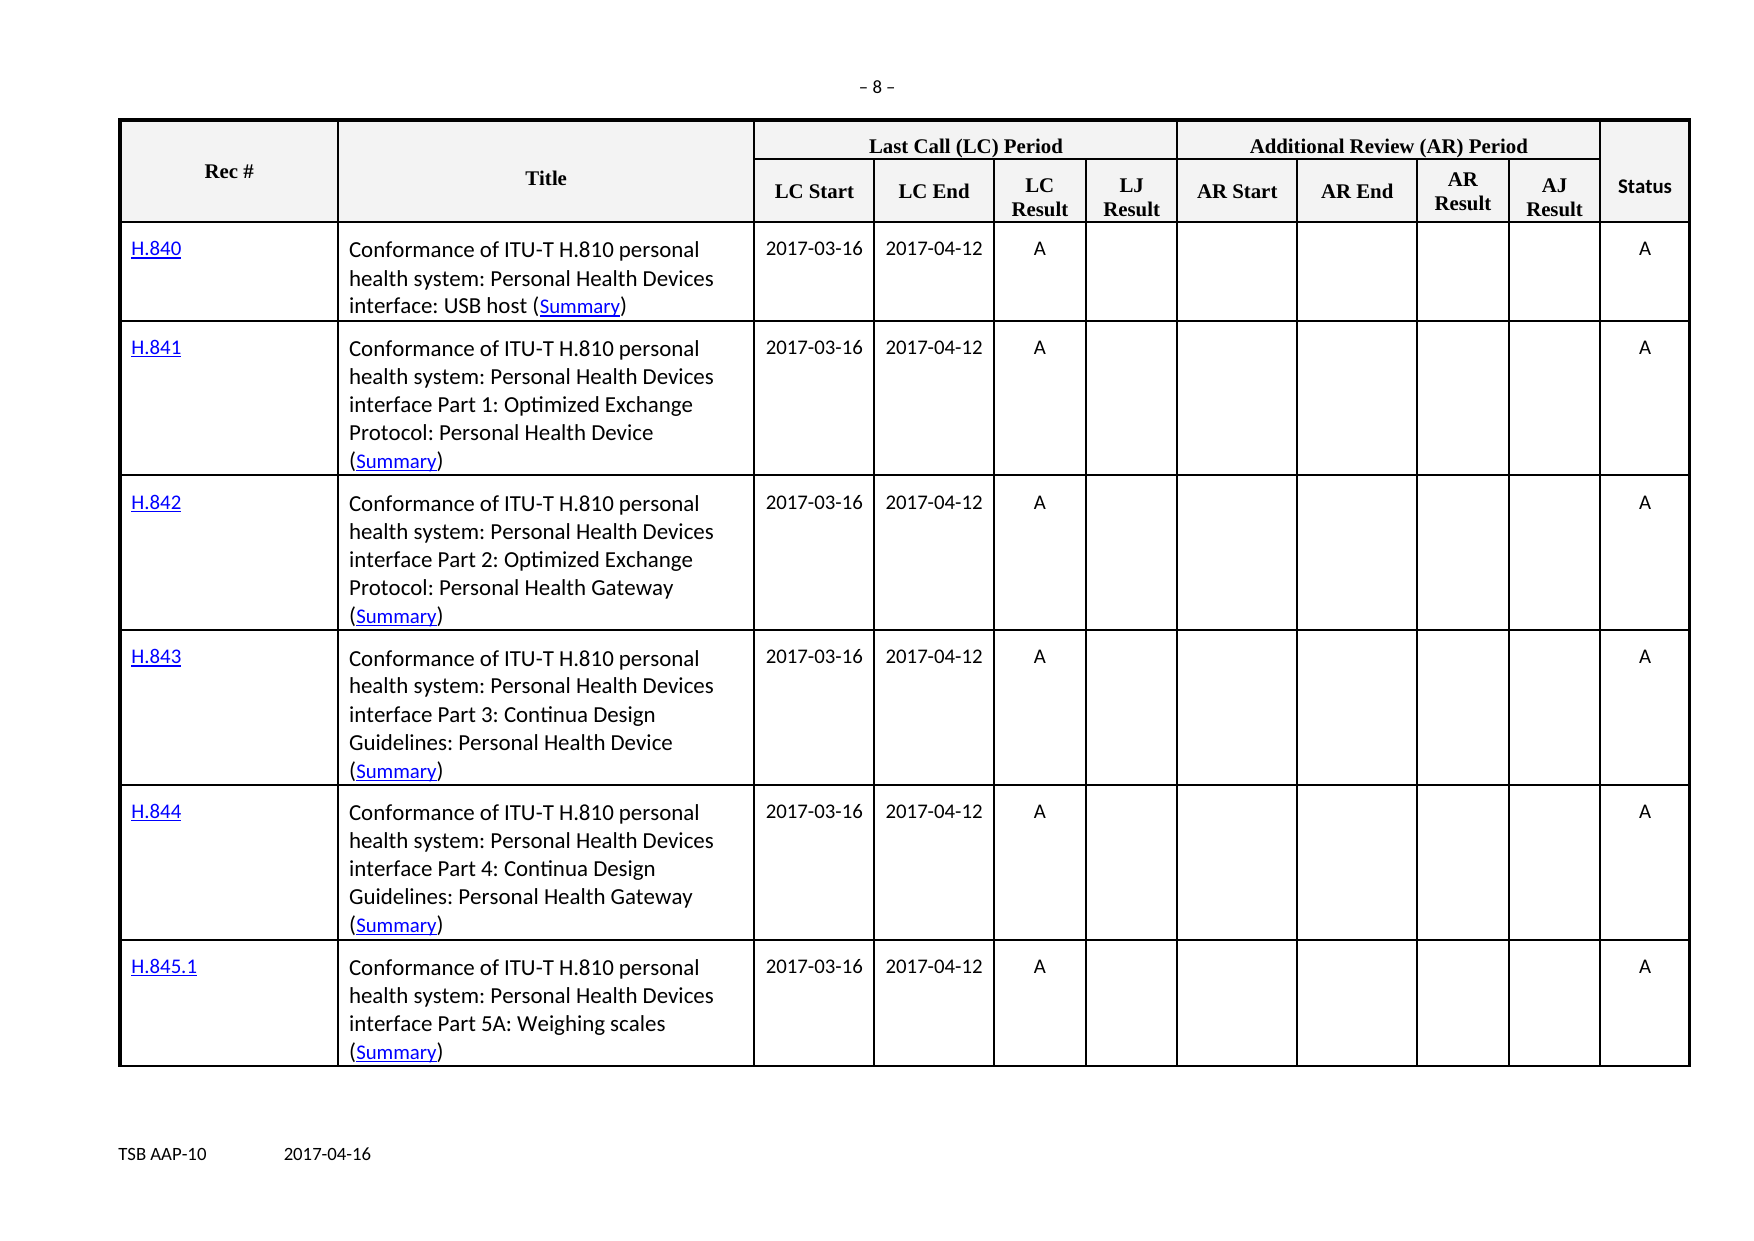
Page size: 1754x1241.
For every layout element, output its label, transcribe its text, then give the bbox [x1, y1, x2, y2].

table_cell 2017-04-12 [875, 631, 993, 784]
table_cell [1087, 631, 1176, 784]
table_cell [1087, 941, 1176, 1065]
table_cell [1298, 631, 1416, 784]
table_header Status [1601, 122, 1688, 221]
table_cell [1418, 631, 1508, 784]
table_cell [1510, 322, 1599, 474]
table_cell A [1601, 476, 1688, 629]
table_cell [1418, 476, 1508, 629]
table_cell LC Result [995, 160, 1085, 221]
table_cell [1510, 223, 1599, 320]
table_cell A [995, 786, 1085, 938]
table_cell 2017-03-16 [755, 476, 873, 629]
table_cell H.842 [122, 476, 337, 629]
table_cell [1418, 786, 1508, 938]
table_header Last Call (LC) Period [755, 122, 1176, 158]
table_cell [1510, 786, 1599, 938]
table_cell Conformance of ITU-T H.810 personal health system: Personal Health Devices interface: USB host (Summary) [339, 223, 753, 320]
table_cell A [995, 631, 1085, 784]
table_cell [1087, 223, 1176, 320]
table_cell [1178, 941, 1296, 1065]
table_cell Conformance of ITU-T H.810 personal health system: Personal Health Devices interface Part 5A: Weighing scales (Summary) [339, 941, 753, 1065]
table_cell 2017-04-12 [875, 476, 993, 629]
table_cell [1178, 476, 1296, 629]
table_cell AJ Result [1510, 160, 1599, 221]
table_header Rec # [122, 122, 337, 221]
table_cell H.843 [122, 631, 337, 784]
table_header Title [339, 122, 753, 221]
table_cell [1178, 631, 1296, 784]
table_cell [1510, 476, 1599, 629]
table_cell A [1601, 322, 1688, 474]
table_cell [1178, 786, 1296, 938]
table_cell A [1601, 786, 1688, 938]
table_cell Conformance of ITU-T H.810 personal health system: Personal Health Devices interface Part 4: Continua Design Guidelines: Personal Health Gateway (Summary) [339, 786, 753, 938]
table_header Additional Review (AR) Period [1178, 122, 1599, 158]
table_cell 2017-04-12 [875, 223, 993, 320]
table_cell [1510, 941, 1599, 1065]
table_cell 2017-03-16 [755, 631, 873, 784]
table_cell [1298, 941, 1416, 1065]
table_cell LC End [875, 160, 993, 221]
table_cell [1087, 786, 1176, 938]
table_cell H.845.1 [122, 941, 337, 1065]
table_cell Conformance of ITU-T H.810 personal health system: Personal Health Devices interface Part 2: Optimized Exchange Protocol: Personal Health Gateway (Summary) [339, 476, 753, 629]
table_cell 2017-04-12 [875, 786, 993, 938]
table_cell 2017-03-16 [755, 786, 873, 938]
table_cell [1510, 631, 1599, 784]
table_cell [1418, 223, 1508, 320]
table_cell H.844 [122, 786, 337, 938]
table_cell [1418, 322, 1508, 474]
table_cell AR Start [1178, 160, 1296, 221]
table_cell 2017-04-12 [875, 322, 993, 474]
table_cell [1087, 476, 1176, 629]
table_cell A [995, 941, 1085, 1065]
table_cell A [1601, 941, 1688, 1065]
table_cell LJ Result [1087, 160, 1176, 221]
table_cell H.841 [122, 322, 337, 474]
table_cell A [995, 322, 1085, 474]
table_cell A [995, 476, 1085, 629]
table_cell AR Result [1418, 160, 1508, 221]
table_cell A [1601, 631, 1688, 784]
table_cell 2017-03-16 [755, 223, 873, 320]
table_cell [1087, 322, 1176, 474]
table_cell H.840 [122, 223, 337, 320]
table_cell A [995, 223, 1085, 320]
table_cell [1418, 941, 1508, 1065]
table_cell Conformance of ITU-T H.810 personal health system: Personal Health Devices interface Part 1: Optimized Exchange Protocol: Personal Health Device (Summary) [339, 322, 753, 474]
table_cell [1298, 476, 1416, 629]
table_cell 2017-03-16 [755, 322, 873, 474]
table_cell Conformance of ITU-T H.810 personal health system: Personal Health Devices interface Part 3: Continua Design Guidelines: Personal Health Device (Summary) [339, 631, 753, 784]
table_cell LC Start [755, 160, 873, 221]
table_cell 2017-04-12 [875, 941, 993, 1065]
table_cell [1178, 223, 1296, 320]
table_cell AR End [1298, 160, 1416, 221]
table_cell [1298, 223, 1416, 320]
table_cell [1298, 786, 1416, 938]
table_cell [1298, 322, 1416, 474]
table_cell 2017-03-16 [755, 941, 873, 1065]
table_cell A [1601, 223, 1688, 320]
table_cell [1178, 322, 1296, 474]
